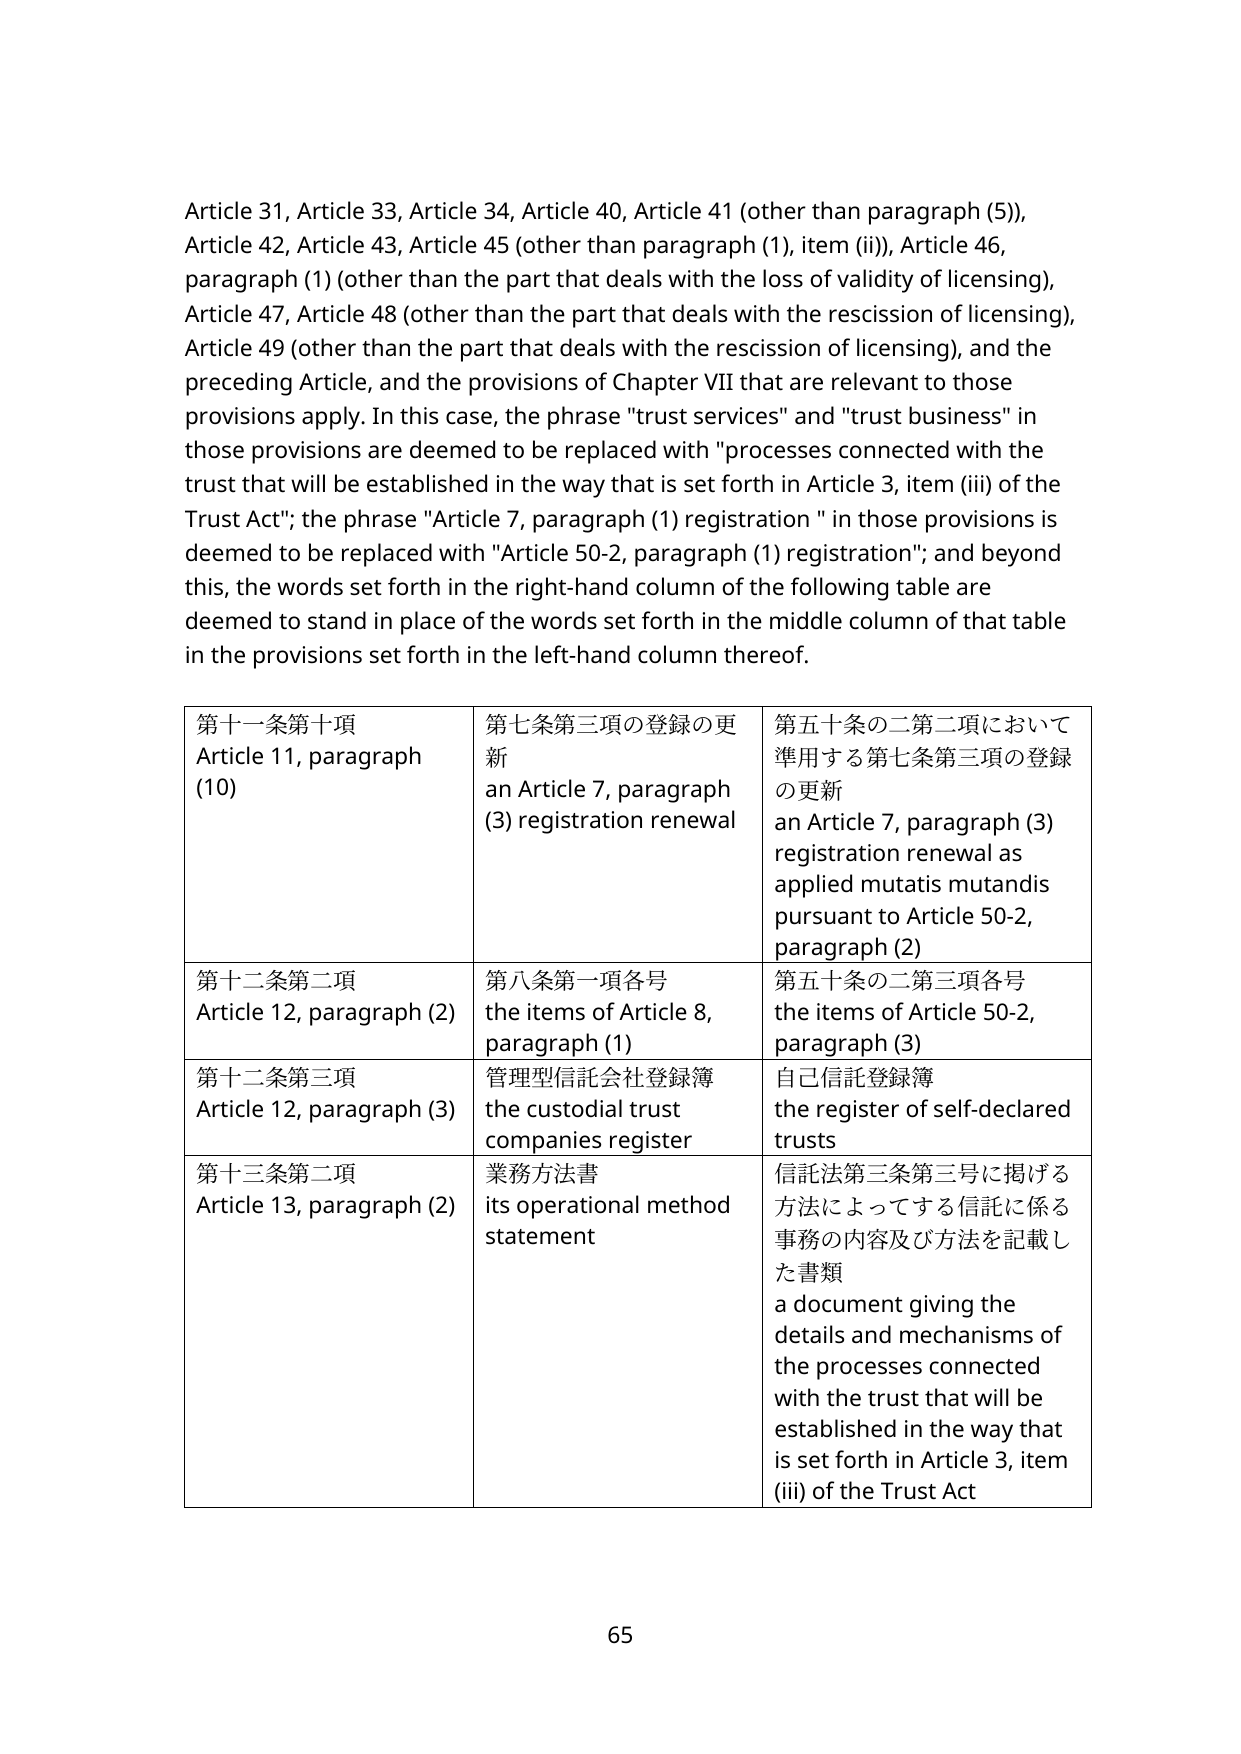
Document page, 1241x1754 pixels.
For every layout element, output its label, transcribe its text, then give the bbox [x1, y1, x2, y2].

table_header 第七条第三項の登録の更新 an Article 7, paragraph (3) registration renewal [474, 707, 762, 962]
table_cell 自己信託登録簿 the register of self-declared trusts [763, 1060, 1091, 1155]
table_cell 管理型信託会社登録簿 the custodial trust companies register [474, 1060, 762, 1155]
table_cell 第五十条の二第三項各号 the items of Article 50-2, paragraph (3) [763, 963, 1091, 1059]
table_cell 信託法第三条第三号に掲げる方法によってする信託に係る事務の内容及び方法を記載した書類 a document giving the details and mechanisms of the processes connected with the trust that will be established in the way that is set forth in Article 3, item (iii) of the Trust Act [763, 1156, 1091, 1507]
table_cell 第八条第一項各号 the items of Article 8, paragraph (1) [474, 963, 762, 1059]
table_cell 第十二条第二項 Article 12, paragraph (2) [185, 963, 473, 1059]
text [161, 194, 1079, 672]
table_cell 第十二条第三項 Article 12, paragraph (3) [185, 1060, 473, 1155]
table_cell 業務方法書 its operational method statement [474, 1156, 762, 1507]
table_header 第十一条第十項 Article 11, paragraph (10) [185, 707, 473, 962]
table_header 第五十条の二第二項において準用する第七条第三項の登録の更新 an Article 7, paragraph (3) registration renewal as applied mutatis mutandis pursuant to Article 50-2, paragraph (2) [763, 707, 1091, 962]
table_cell 第十三条第二項 Article 13, paragraph (2) [185, 1156, 473, 1507]
